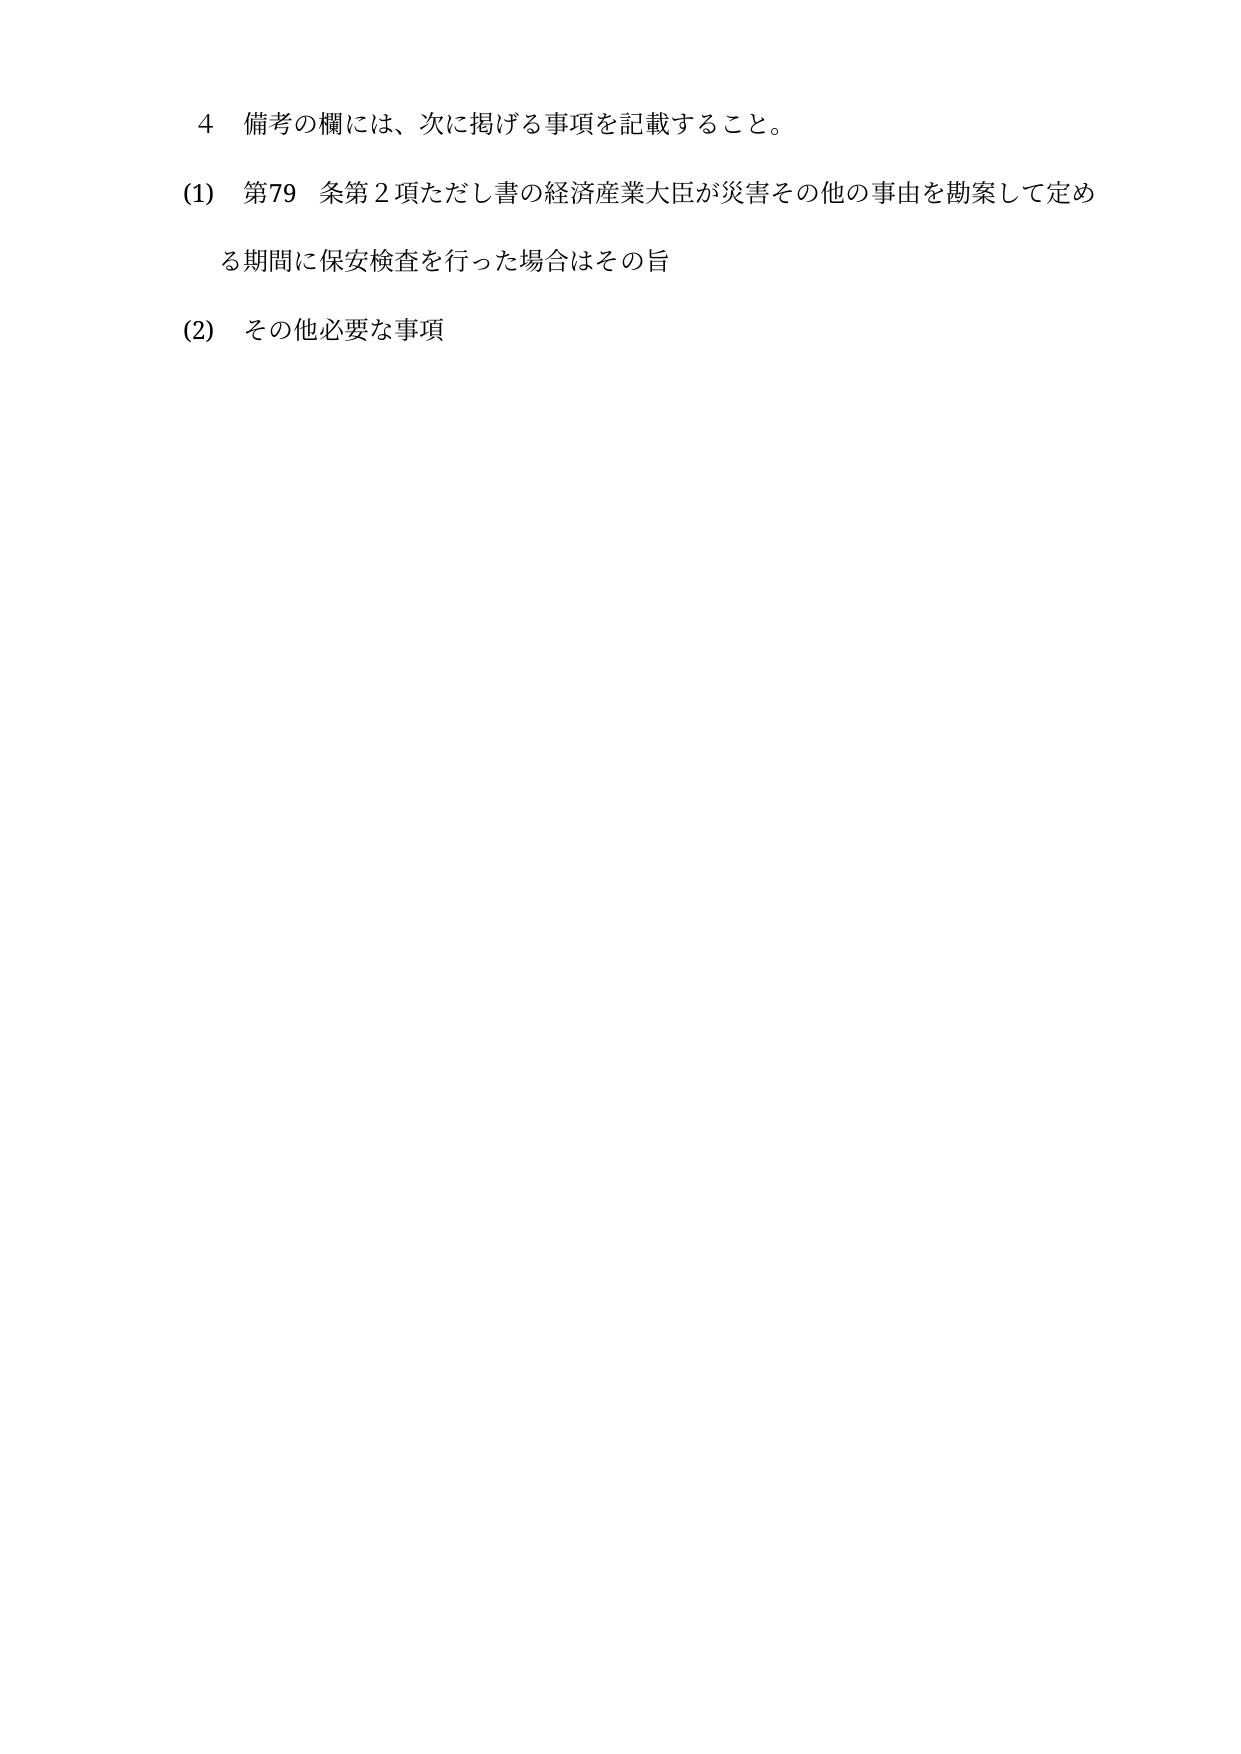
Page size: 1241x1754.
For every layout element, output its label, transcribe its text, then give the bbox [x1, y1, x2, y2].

text (1) 第79条第２項ただし書の経済産業大臣が災害その他の事由を勘案して定め [118, 157, 1122, 226]
text る期間に保安検査を行った場合はその旨 [118, 226, 1122, 294]
text ４ 備考の欄には、次に掲げる事項を記載すること。 [118, 89, 1122, 157]
text (2) その他必要な事項 [118, 294, 1122, 363]
